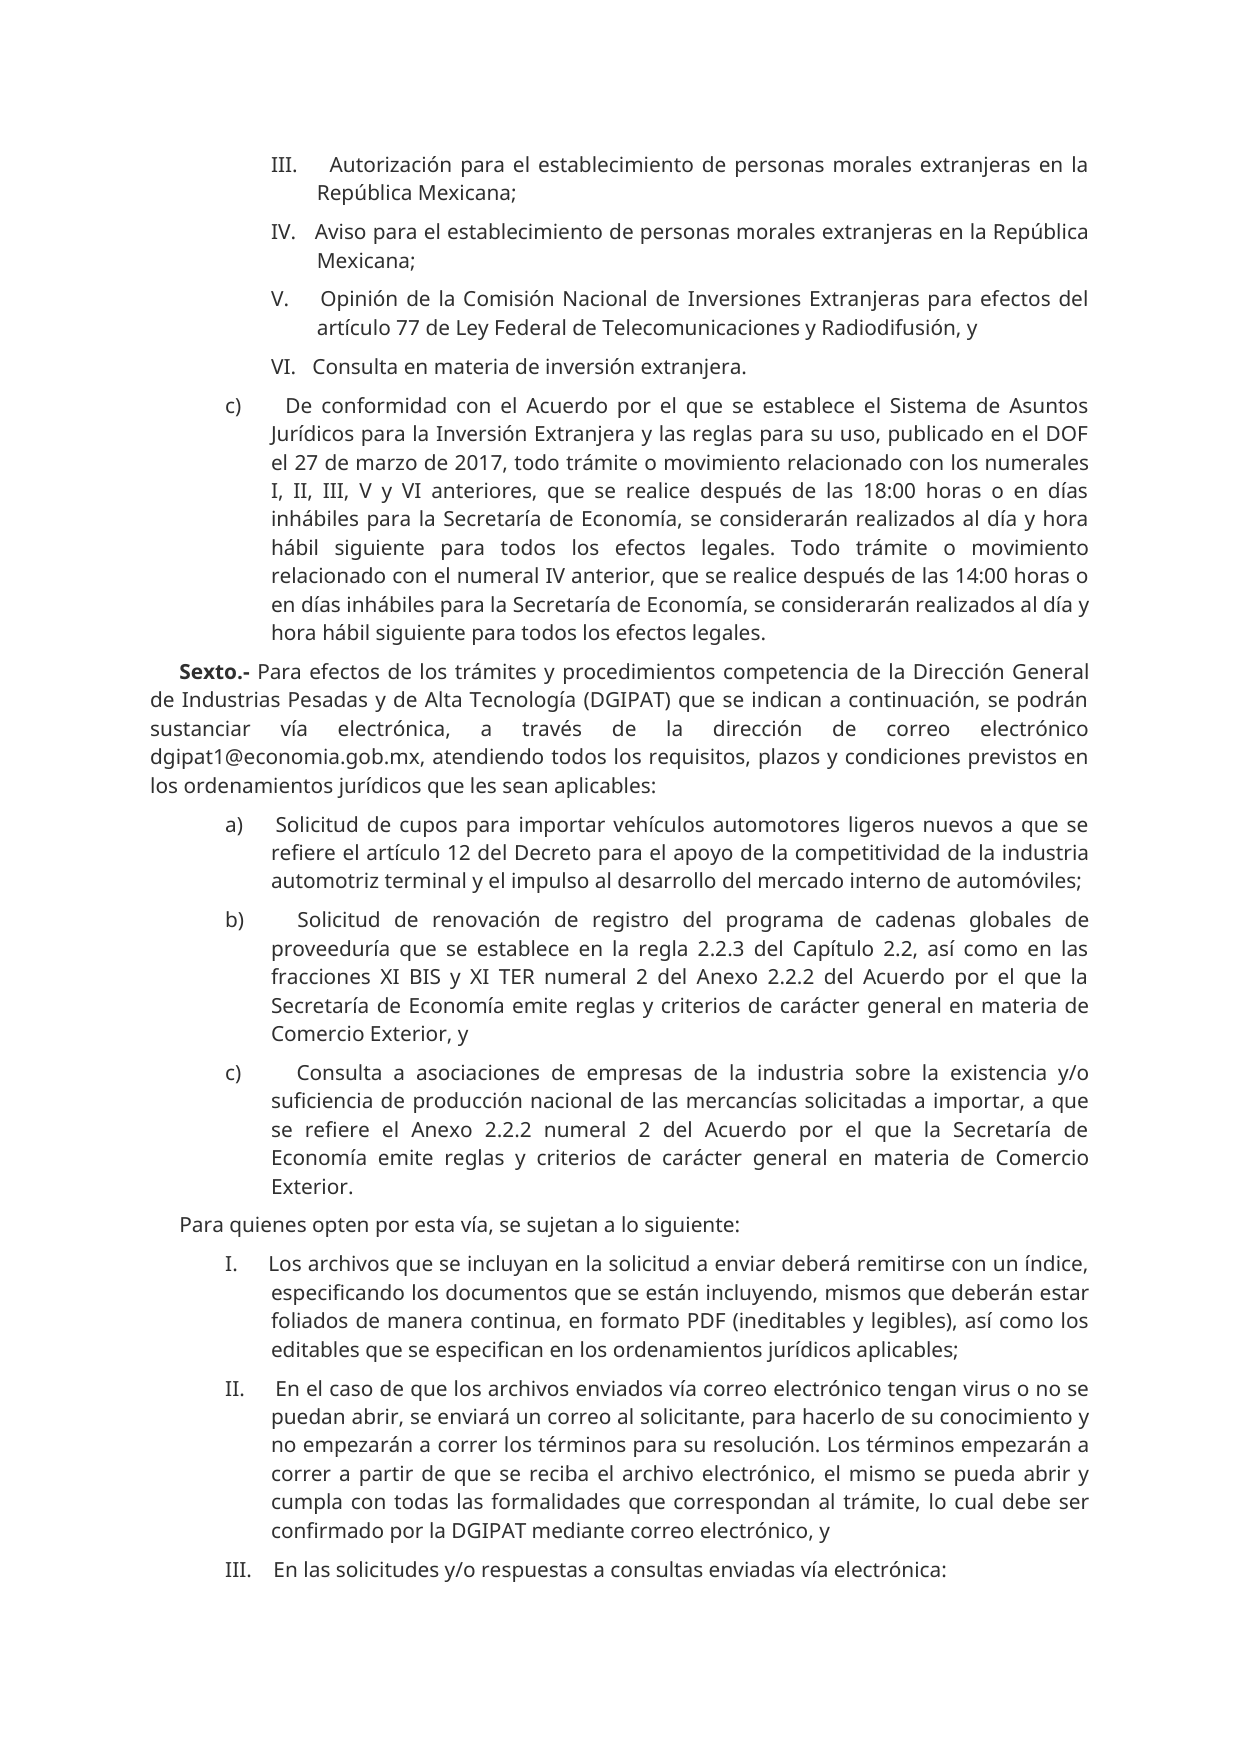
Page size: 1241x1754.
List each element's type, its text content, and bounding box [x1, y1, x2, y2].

text V. Opinión de la Comisión Nacional de Inversiones Extranjeras para efectos del artículo 77 de Ley Federal de Telecomunicaciones y Radiodifusión, y [271, 284, 1090, 341]
text a) Solicitud de cupos para importar vehículos automotores ligeros nuevos a que se refiere el artículo 12 del Decreto para el apoyo de la competitividad de la industria automotriz terminal y el impulso al desarrollo del mercado interno de automóviles; [225, 810, 1090, 895]
text c) De conformidad con el Acuerdo por el que se establece el Sistema de Asuntos Jurídicos para la Inversión Extranjera y las reglas para su uso, publicado en el DOF el 27 de marzo de 2017, todo trámite o movimiento relacionado con los numerales I, II, III, V y VI anteriores, que se realice después de las 18:00 horas o en días inhábiles para la Secretaría de Economía, se considerarán realizados al día y hora hábil siguiente para todos los efectos legales. Todo trámite o movimiento relacionado con el numeral IV anterior, que se realice después de las 14:00 horas o en días inhábiles para la Secretaría de Economía, se considerarán realizados al día y hora hábil siguiente para todos los efectos legales. [225, 391, 1090, 647]
text I. Los archivos que se incluyan en la solicitud a enviar deberá remitirse con un índice, especificando los documentos que se están incluyendo, mismos que deberán estar foliados de manera continua, en formato PDF (ineditables y legibles), así como los editables que se especifican en los ordenamientos jurídicos aplicables; [225, 1249, 1090, 1363]
text III. En las solicitudes y/o respuestas a consultas enviadas vía electrónica: [225, 1555, 1090, 1583]
text b) Solicitud de renovación de registro del programa de cadenas globales de proveeduría que se establece en la regla 2.2.3 del Capítulo 2.2, así como en las fracciones XI BIS y XI TER numeral 2 del Anexo 2.2.2 del Acuerdo por el que la Secretaría de Economía emite reglas y criterios de carácter general en materia de Comercio Exterior, y [225, 905, 1090, 1048]
text VI. Consulta en materia de inversión extranjera. [271, 352, 1090, 380]
text c) Consulta a asociaciones de empresas de la industria sobre la existencia y/o suficiencia de producción nacional de las mercancías solicitadas a importar, a que se refiere el Anexo 2.2.2 numeral 2 del Acuerdo por el que la Secretaría de Economía emite reglas y criterios de carácter general en materia de Comercio Exterior. [225, 1058, 1090, 1200]
text III. Autorización para el establecimiento de personas morales extranjeras en la República Mexicana; [271, 150, 1090, 207]
text II. En el caso de que los archivos enviados vía correo electrónico tengan virus o no se puedan abrir, se enviará un correo al solicitante, para hacerlo de su conocimiento y no empezarán a correr los términos para su resolución. Los términos empezarán a correr a partir de que se reciba el archivo electrónico, el mismo se pueda abrir y cumpla con todas las formalidades que correspondan al trámite, lo cual debe ser confirmado por la DGIPAT mediante correo electrónico, y [225, 1374, 1090, 1544]
text Sexto.- Para efectos de los trámites y procedimientos competencia de la Dirección General de Industrias Pesadas y de Alta Tecnología (DGIPAT) que se indican a continuación, se podrán sustanciar vía electrónica, a través de la dirección de correo electrónico dgipat1@economia.gob.mx, atendiendo todos los requisitos, plazos y condiciones previstos en los ordenamientos jurídicos que les sean aplicables: [150, 657, 1090, 799]
text IV. Aviso para el establecimiento de personas morales extranjeras en la República Mexicana; [271, 217, 1090, 274]
text Para quienes opten por esta vía, se sujetan a lo siguiente: [150, 1211, 1090, 1239]
